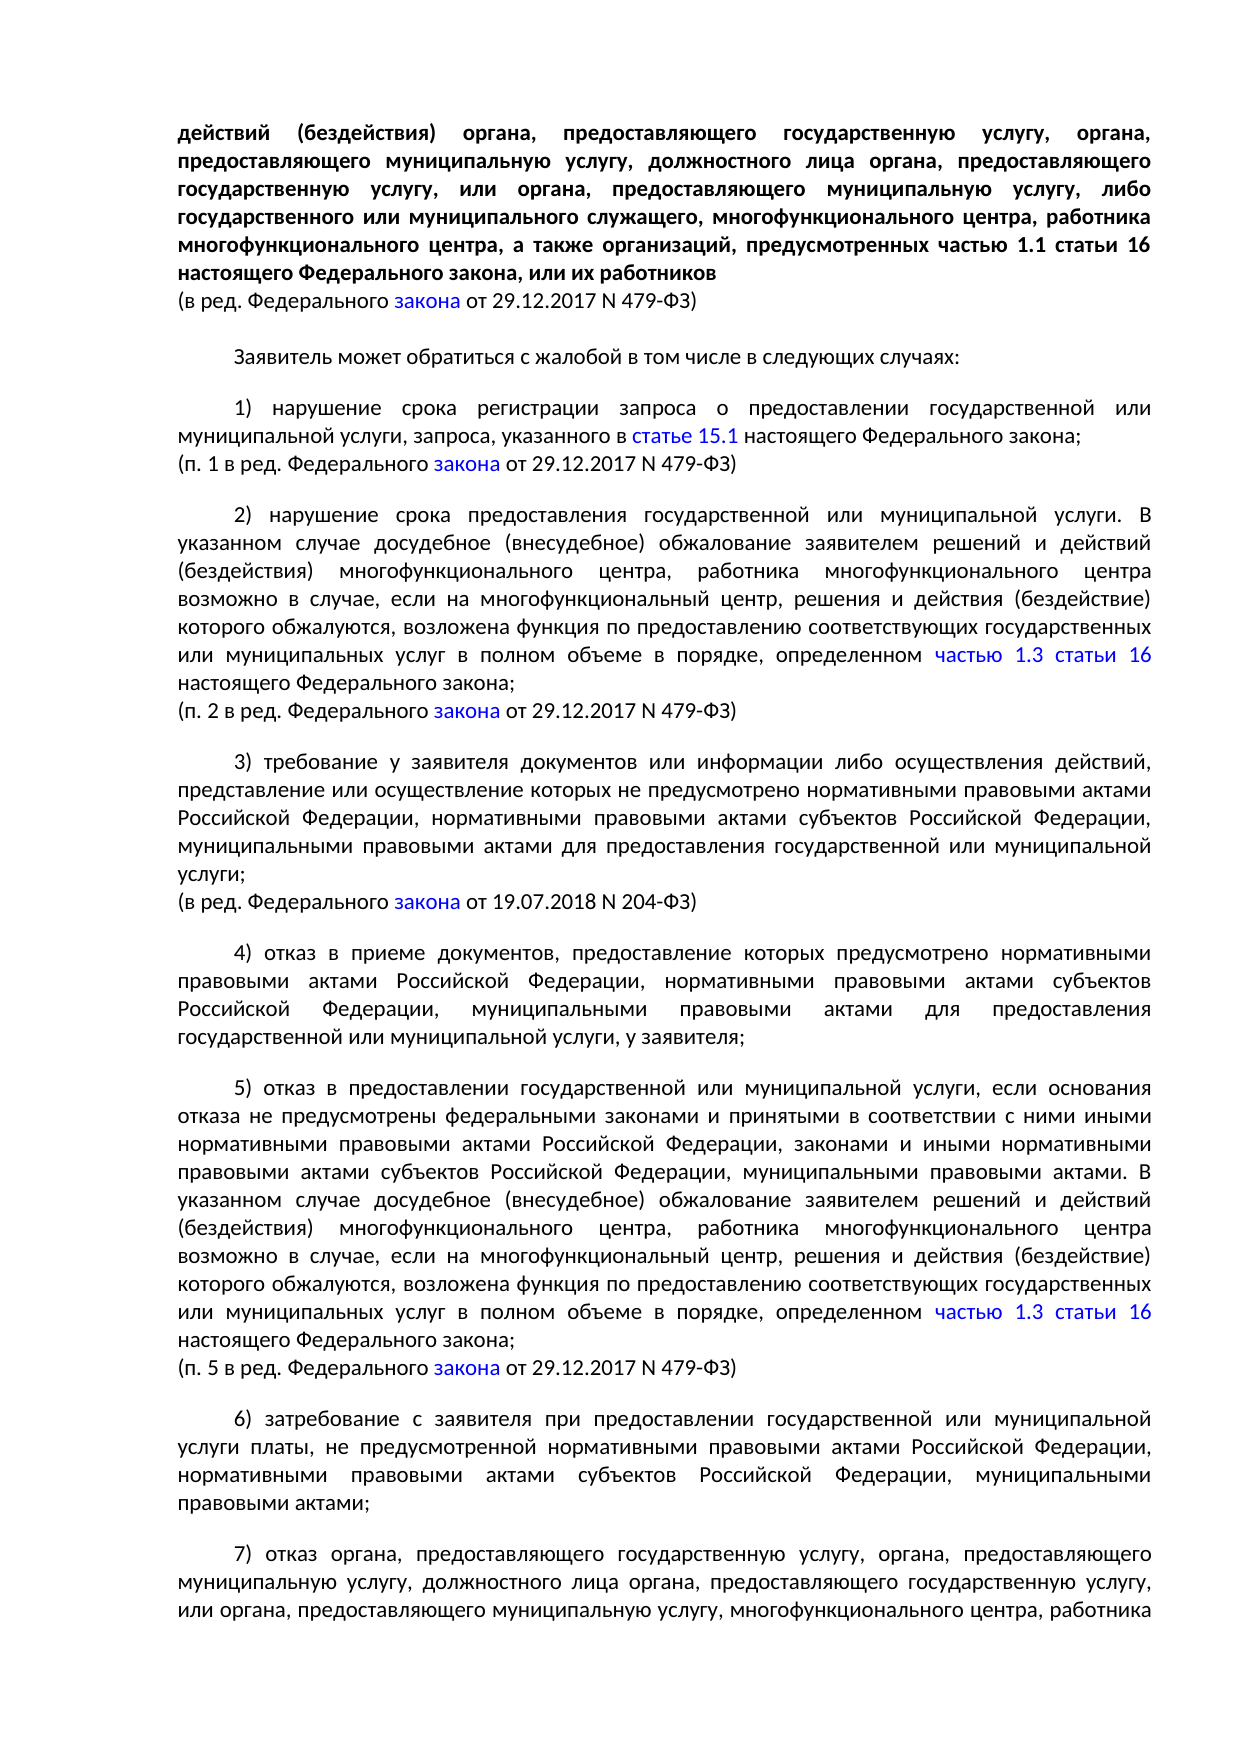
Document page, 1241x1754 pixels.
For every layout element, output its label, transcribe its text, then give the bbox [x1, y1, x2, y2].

text 3) требование у заявителя документов или информации либо осуществления действий, представление или осуществление которых не предусмотрено нормативными правовыми актами Российской Федерации, нормативными правовыми актами субъектов Российской Федерации, муниципальными правовыми актами для предоставления государственной или муниципальной услуги; [177, 747, 1152, 887]
text Заявитель может обратиться с жалобой в том числе в следующих случаях: [177, 342, 1152, 370]
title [177, 118, 1152, 286]
text 4) отказ в приеме документов, предоставление которых предусмотрено нормативными правовыми актами Российской Федерации, нормативными правовыми актами субъектов Российской Федерации, муниципальными правовыми актами для предоставления государственной или муниципальной услуги, у заявителя; [177, 938, 1152, 1050]
text 2) нарушение срока предоставления государственной или муниципальной услуги. В указанном случае досудебное (внесудебное) обжалование заявителем решений и действий (бездействия) многофункционального центра, работника многофункционального центра возможно в случае, если на многофункциональный центр, решения и действия (бездействие) которого обжалуются, возложена функция по предоставлению соответствующих государственных или муниципальных услуг в полном объеме в порядке, определенном частью 1.3 статьи 16 настоящего Федерального закона; [177, 500, 1152, 696]
text 5) отказ в предоставлении государственной или муниципальной услуги, если основания отказа не предусмотрены федеральными законами и принятыми в соответствии с ними иными нормативными правовыми актами Российской Федерации, законами и иными нормативными правовыми актами субъектов Российской Федерации, муниципальными правовыми актами. В указанном случае досудебное (внесудебное) обжалование заявителем решений и действий (бездействия) многофункционального центра, работника многофункционального центра возможно в случае, если на многофункциональный центр, решения и действия (бездействие) которого обжалуются, возложена функция по предоставлению соответствующих государственных или муниципальных услуг в полном объеме в порядке, определенном частью 1.3 статьи 16 настоящего Федерального закона; [177, 1073, 1152, 1353]
text 1) нарушение срока регистрации запроса о предоставлении государственной или муниципальной услуги, запроса, указанного в статье 15.1 настоящего Федерального закона; [177, 393, 1152, 449]
text (п. 2 в ред. Федерального закона от 29.12.2017 N 479-ФЗ) [177, 696, 1152, 724]
text (п. 1 в ред. Федерального закона от 29.12.2017 N 479-ФЗ) [177, 449, 1152, 477]
text (в ред. Федерального закона от 19.07.2018 N 204-ФЗ) [177, 887, 1152, 915]
text 6) затребование с заявителя при предоставлении государственной или муниципальной услуги платы, не предусмотренной нормативными правовыми актами Российской Федерации, нормативными правовыми актами субъектов Российской Федерации, муниципальными правовыми актами; [177, 1404, 1152, 1517]
text (п. 5 в ред. Федерального закона от 29.12.2017 N 479-ФЗ) [177, 1353, 1152, 1382]
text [177, 1539, 1152, 1623]
text (в ред. Федерального закона от 29.12.2017 N 479-ФЗ) [177, 286, 1152, 314]
